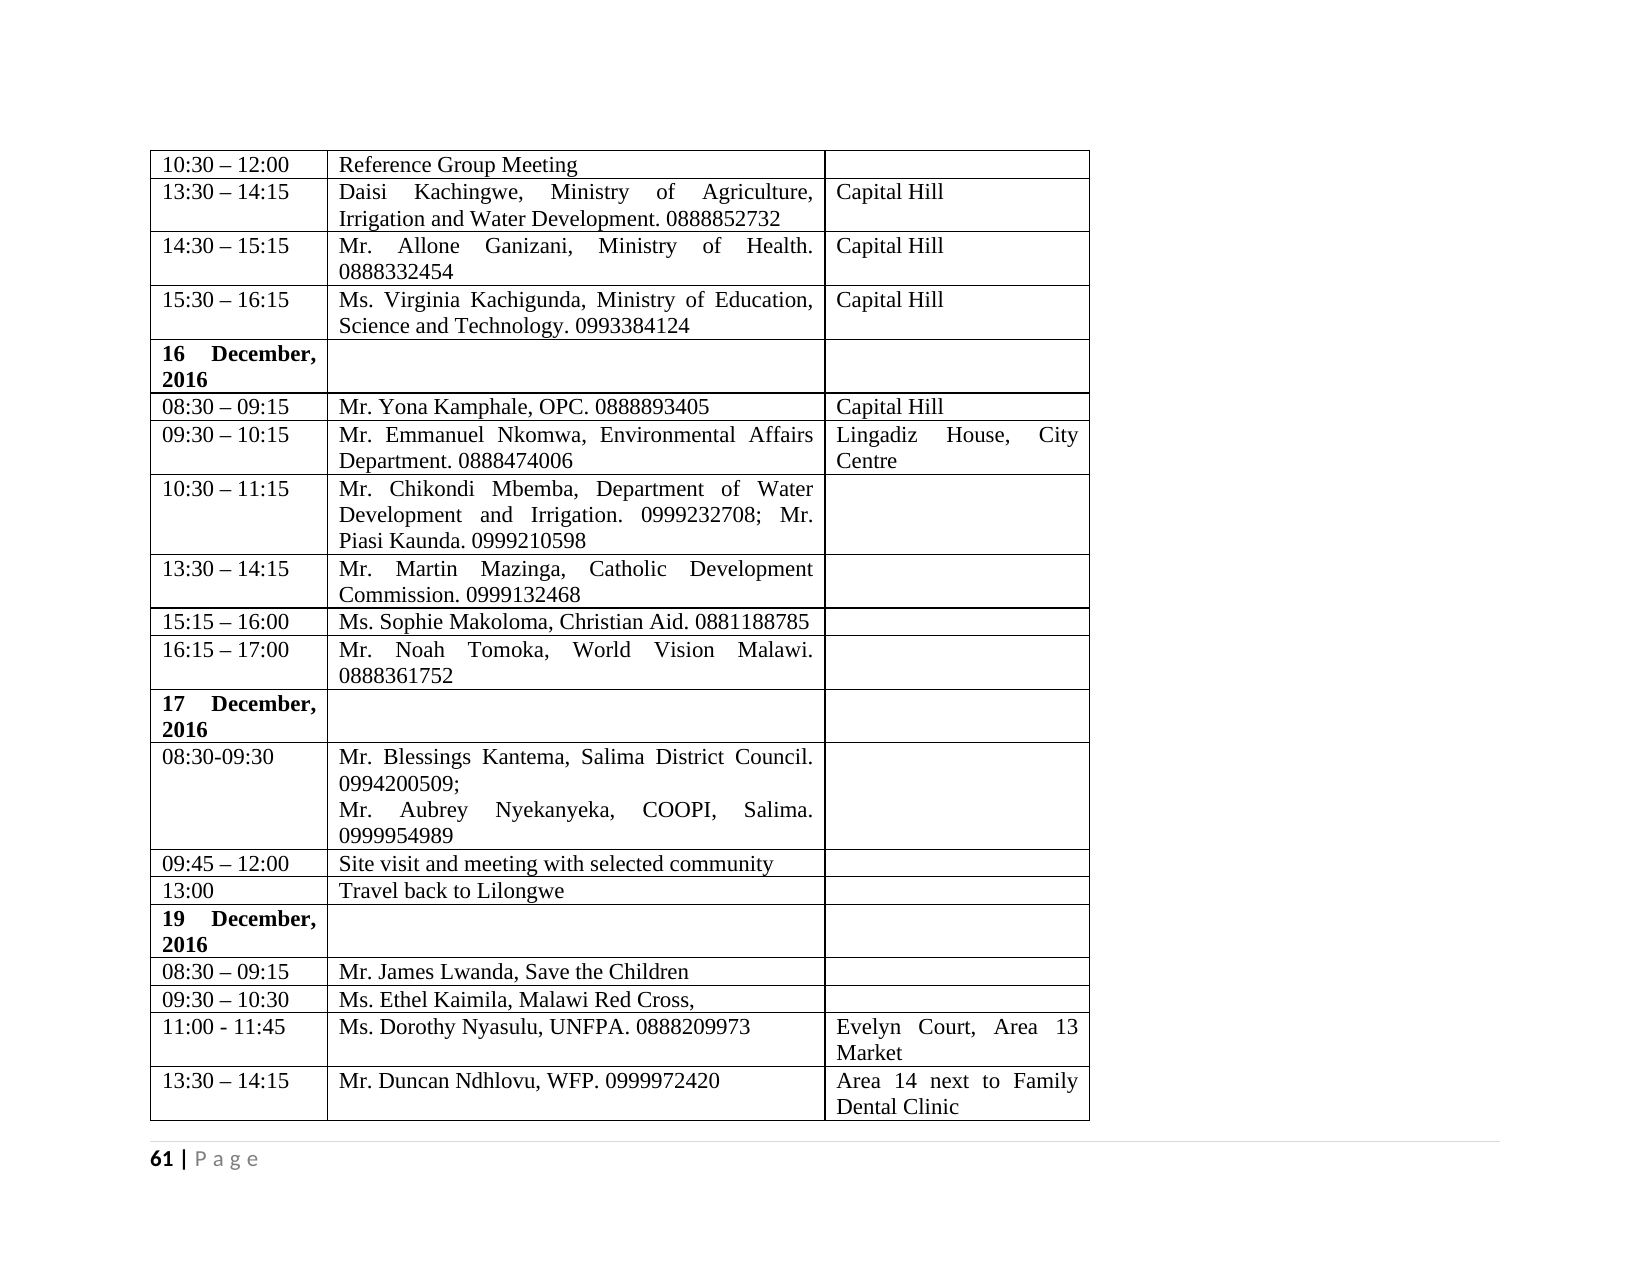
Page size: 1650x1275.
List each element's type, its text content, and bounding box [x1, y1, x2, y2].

table_cell 09:45 – 12:00 [151, 850, 327, 876]
table_cell Mr. Noah Tomoka, World Vision Malawi. 0888361752 [328, 636, 824, 688]
table_cell [826, 690, 1089, 742]
table_cell 17 December, 2016 [151, 690, 327, 742]
table_cell Mr. Duncan Ndhlovu, WFP. 0999972420 [328, 1067, 824, 1119]
table_cell 08:30-09:30 [151, 743, 327, 849]
table_cell 10:30 – 12:00 [151, 151, 327, 177]
table_cell Mr. Emmanuel Nkomwa, Environmental Affairs Department. 0888474006 [328, 421, 824, 473]
table_cell Ms. Sophie Makoloma, Christian Aid. 0881188785 [328, 609, 824, 635]
table_cell Mr. Yona Kamphale, OPC. 0888893405 [328, 394, 824, 420]
table_cell 11:00 - 11:45 [151, 1013, 327, 1066]
table_cell [826, 877, 1089, 903]
table_cell [328, 905, 824, 957]
table_cell Capital Hill [826, 394, 1089, 420]
table_cell Capital Hill [826, 232, 1089, 285]
table_cell [826, 609, 1089, 635]
table_cell 15:15 – 16:00 [151, 609, 327, 635]
table_cell Daisi Kachingwe, Ministry of Agriculture, Irrigation and Water Development. 0888852732 [328, 179, 824, 231]
table_cell Site visit and meeting with selected community [328, 850, 824, 876]
table_cell 16 December, 2016 [151, 340, 327, 392]
table_cell Area 14 next to Family Dental Clinic [826, 1067, 1089, 1119]
table_cell 16:15 – 17:00 [151, 636, 327, 688]
table_cell [826, 340, 1089, 392]
table_cell 19 December, 2016 [151, 905, 327, 957]
table_cell Evelyn Court, Area 13 Market [826, 1013, 1089, 1066]
table_cell 13:30 – 14:15 [151, 555, 327, 607]
table_cell Mr. Allone Ganizani, Ministry of Health. 0888332454 [328, 232, 824, 285]
table_cell Ms. Dorothy Nyasulu, UNFPA. 0888209973 [328, 1013, 824, 1066]
table_cell 13:30 – 14:15 [151, 1067, 327, 1119]
table_cell Reference Group Meeting [328, 151, 824, 177]
table_cell [826, 555, 1089, 607]
table_cell [826, 905, 1089, 957]
table_cell Travel back to Lilongwe [328, 877, 824, 903]
table_cell 09:30 – 10:30 [151, 986, 327, 1012]
table_cell [826, 850, 1089, 876]
table_cell 09:30 – 10:15 [151, 421, 327, 473]
table_cell [826, 743, 1089, 849]
table_cell 08:30 – 09:15 [151, 394, 327, 420]
table_cell [826, 986, 1089, 1012]
table_cell Mr. James Lwanda, Save the Children [328, 958, 824, 985]
table_cell 08:30 – 09:15 [151, 958, 327, 985]
table_cell [328, 340, 824, 392]
table_cell Mr. Chikondi Mbemba, Department of Water Development and Irrigation. 0999232708; Mr. Piasi Kaunda. 0999210598 [328, 475, 824, 554]
table_cell 10:30 – 11:15 [151, 475, 327, 554]
table_cell [826, 151, 1089, 177]
table_cell Ms. Ethel Kaimila, Malawi Red Cross, [328, 986, 824, 1012]
table_cell 13:00 [151, 877, 327, 903]
table_cell 14:30 – 15:15 [151, 232, 327, 285]
table_cell Lingadiz House, City Centre [826, 421, 1089, 473]
table_cell Ms. Virginia Kachigunda, Ministry of Education, Science and Technology. 0993384124 [328, 286, 824, 339]
table_cell [328, 690, 824, 742]
table_cell 15:30 – 16:15 [151, 286, 327, 339]
table_cell 13:30 – 14:15 [151, 179, 327, 231]
table_cell Mr. Blessings Kantema, Salima District Council. 0994200509; Mr. Aubrey Nyekanyeka, COOPI, Salima. 0999954989 [328, 743, 824, 849]
table_cell Capital Hill [826, 179, 1089, 231]
table_cell [826, 636, 1089, 688]
table_cell [826, 475, 1089, 554]
table_cell Mr. Martin Mazinga, Catholic Development Commission. 0999132468 [328, 555, 824, 607]
table_cell Capital Hill [826, 286, 1089, 339]
table_cell [826, 958, 1089, 985]
